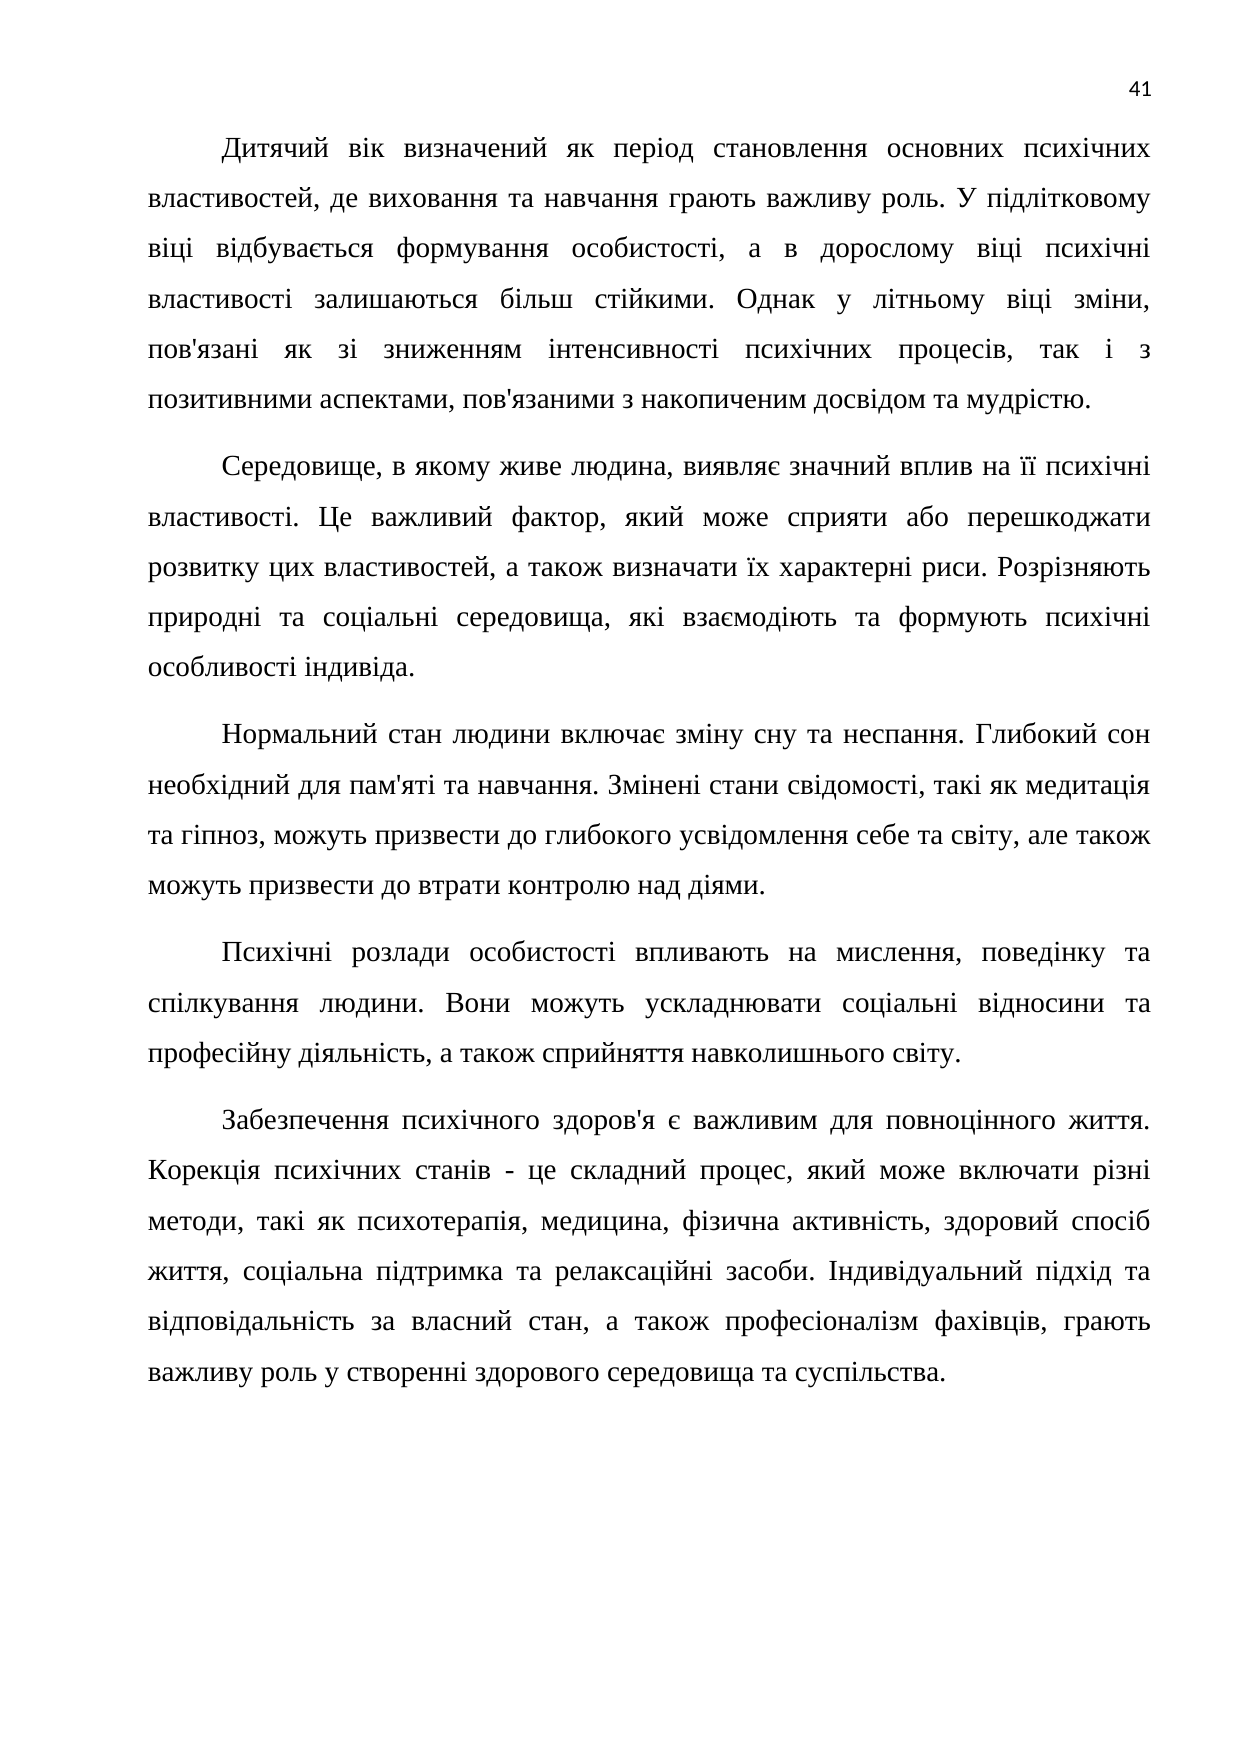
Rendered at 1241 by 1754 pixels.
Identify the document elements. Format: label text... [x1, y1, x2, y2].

text Забезпечення психічного здоров'я є важливим для повноцінного життя. Корекція психічних станів - це складний процес, який може включати різні методи, такі як психотерапія, медицина, фізична активність, здоровий спосіб життя, соціальна підтримка та релаксаційні засоби. Індивідуальний підхід та відповідальність за власний стан, а також професіоналізм фахівців, грають важливу роль у створенні здорового середовища та суспільства. [148, 1102, 1152, 1387]
text Середовище, в якому живе людина, виявляє значний вплив на її психічні властивості. Це важливий фактор, який може сприяти або перешкоджати розвитку цих властивостей, а також визначати їх характерні риси. Розрізняють природні та соціальні середовища, які взаємодіють та формують психічні особливості індивіда. [148, 448, 1152, 683]
text Нормальний стан людини включає зміну сну та неспання. Глибокий сон необхідний для пам'яті та навчання. Змінені стани свідомості, такі як медитація та гіпноз, можуть призвести до глибокого усвідомлення себе та світу, але також можуть призвести до втрати контролю над діями. [148, 717, 1152, 901]
text Психічні розлади особистості впливають на мислення, поведінку та спілкування людини. Вони можуть ускладнювати соціальні відносини та професійну діяльність, а також сприйняття навколишнього світу. [148, 934, 1152, 1069]
text Дитячий вік визначений як період становлення основних психічних властивостей, де виховання та навчання грають важливу роль. У підлітковому віці відбувається формування особистості, а в дорослому віці психічні властивості залишаються більш стійкими. Однак у літньому віці зміни, пов'язані як зі зниженням інтенсивності психічних процесів, так і з позитивними аспектами, пов'язаними з накопиченим досвідом та мудрістю. [148, 130, 1152, 415]
